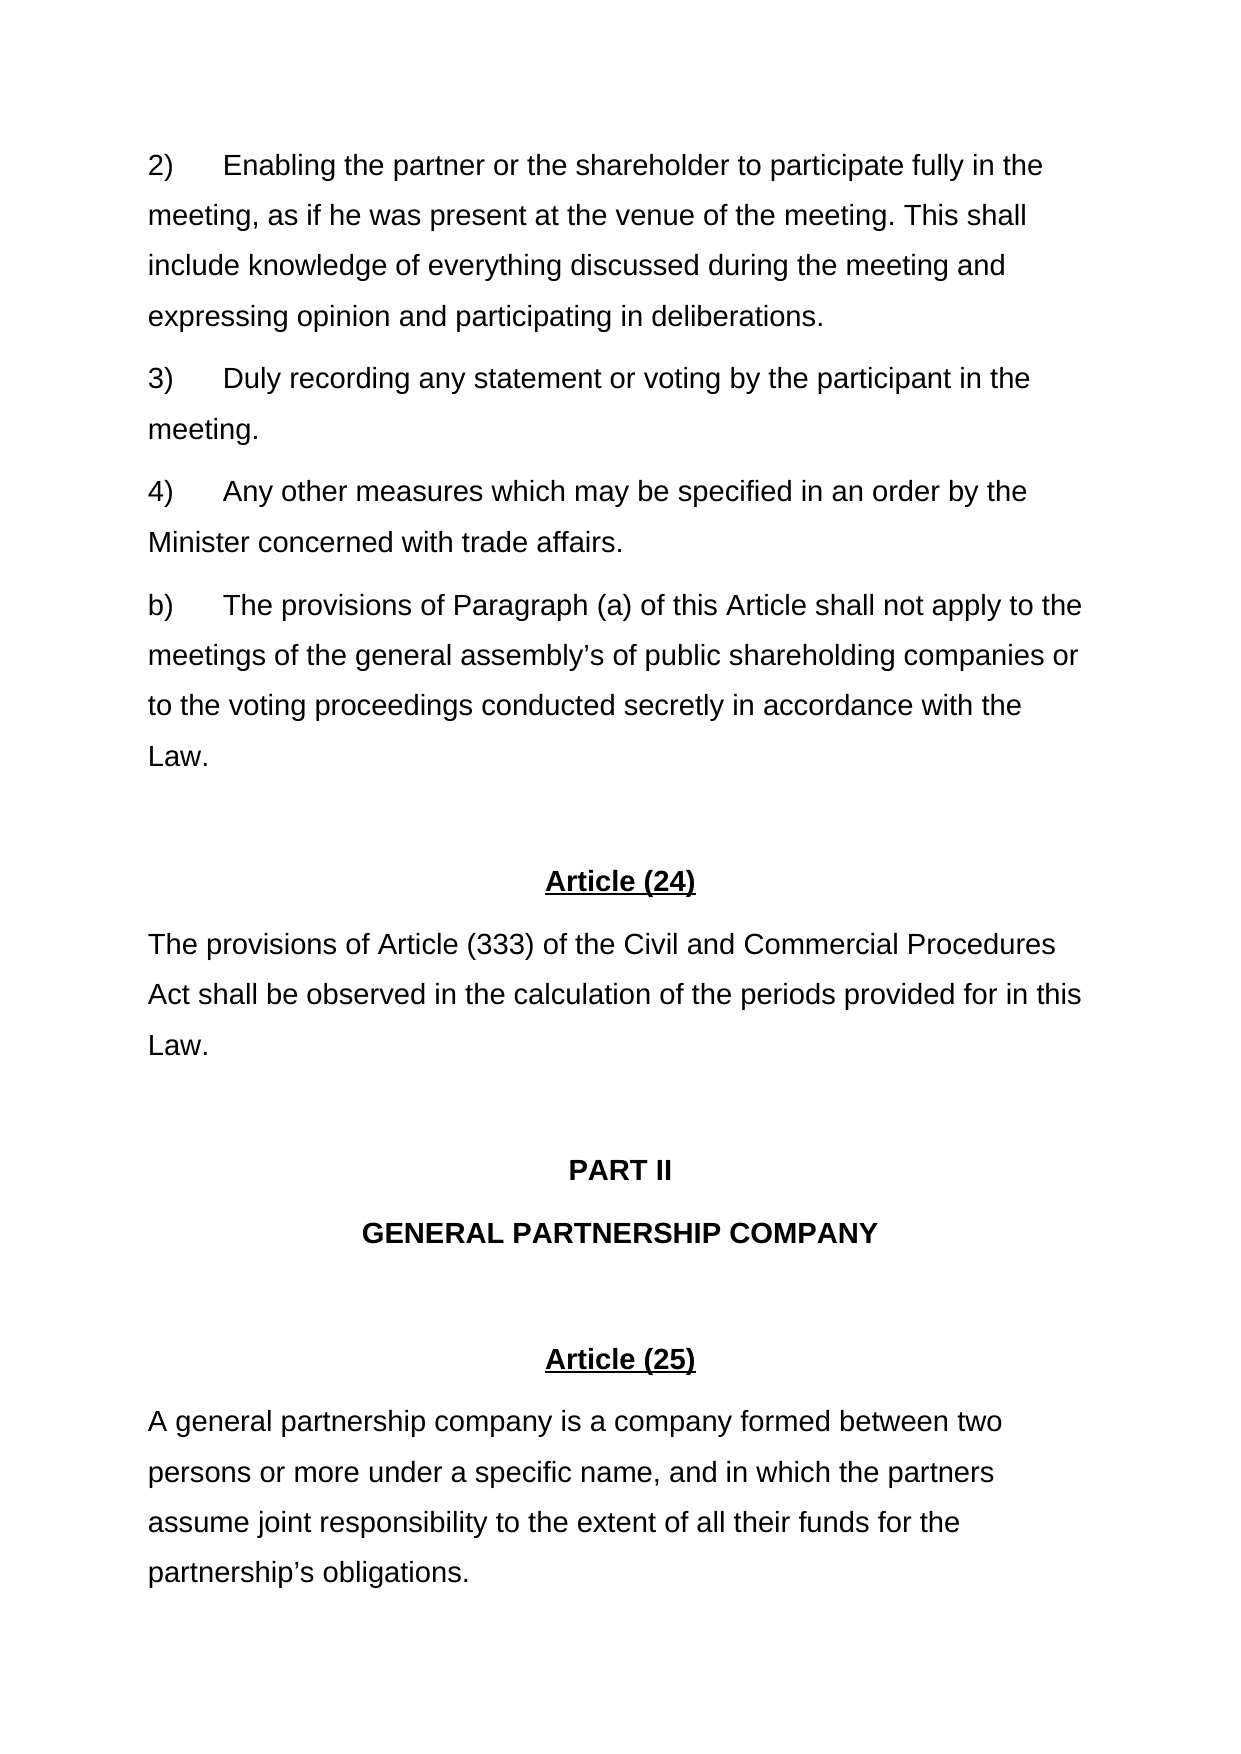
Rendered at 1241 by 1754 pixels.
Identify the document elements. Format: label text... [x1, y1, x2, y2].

text A general partnership company is a company formed between two persons or more under a specific name, and in which the partners assume joint responsibility to the extent of all their funds for the partnership’s obligations. [148, 1404, 1093, 1589]
list Enabling the partner or the shareholder to participate fully in the meeting, as if he was present at the venue of the meeting. This shall include knowledge of everything discussed during the meeting and expressing opinion and participating in deliberations. [148, 148, 1093, 332]
text Article (25) [148, 1342, 1093, 1375]
text GENERAL PARTNERSHIP COMPANY [148, 1216, 1093, 1249]
list Any other measures which may be specified in an order by the Minister concerned with trade affairs. [148, 474, 1093, 558]
list Duly recording any statement or voting by the participant in the meeting. [148, 361, 1093, 445]
list The provisions of Paragraph (a) of this Article shall not apply to the meetings of the general assembly’s of public shareholding companies or to the voting proceedings conducted secretly in accordance with the Law. [148, 588, 1093, 772]
text The provisions of Article (333) of the Civil and Commercial Procedures Act shall be observed in the calculation of the periods provided for in this Law. [148, 927, 1093, 1061]
text Article (24) [148, 864, 1093, 898]
text PART II [148, 1153, 1093, 1187]
